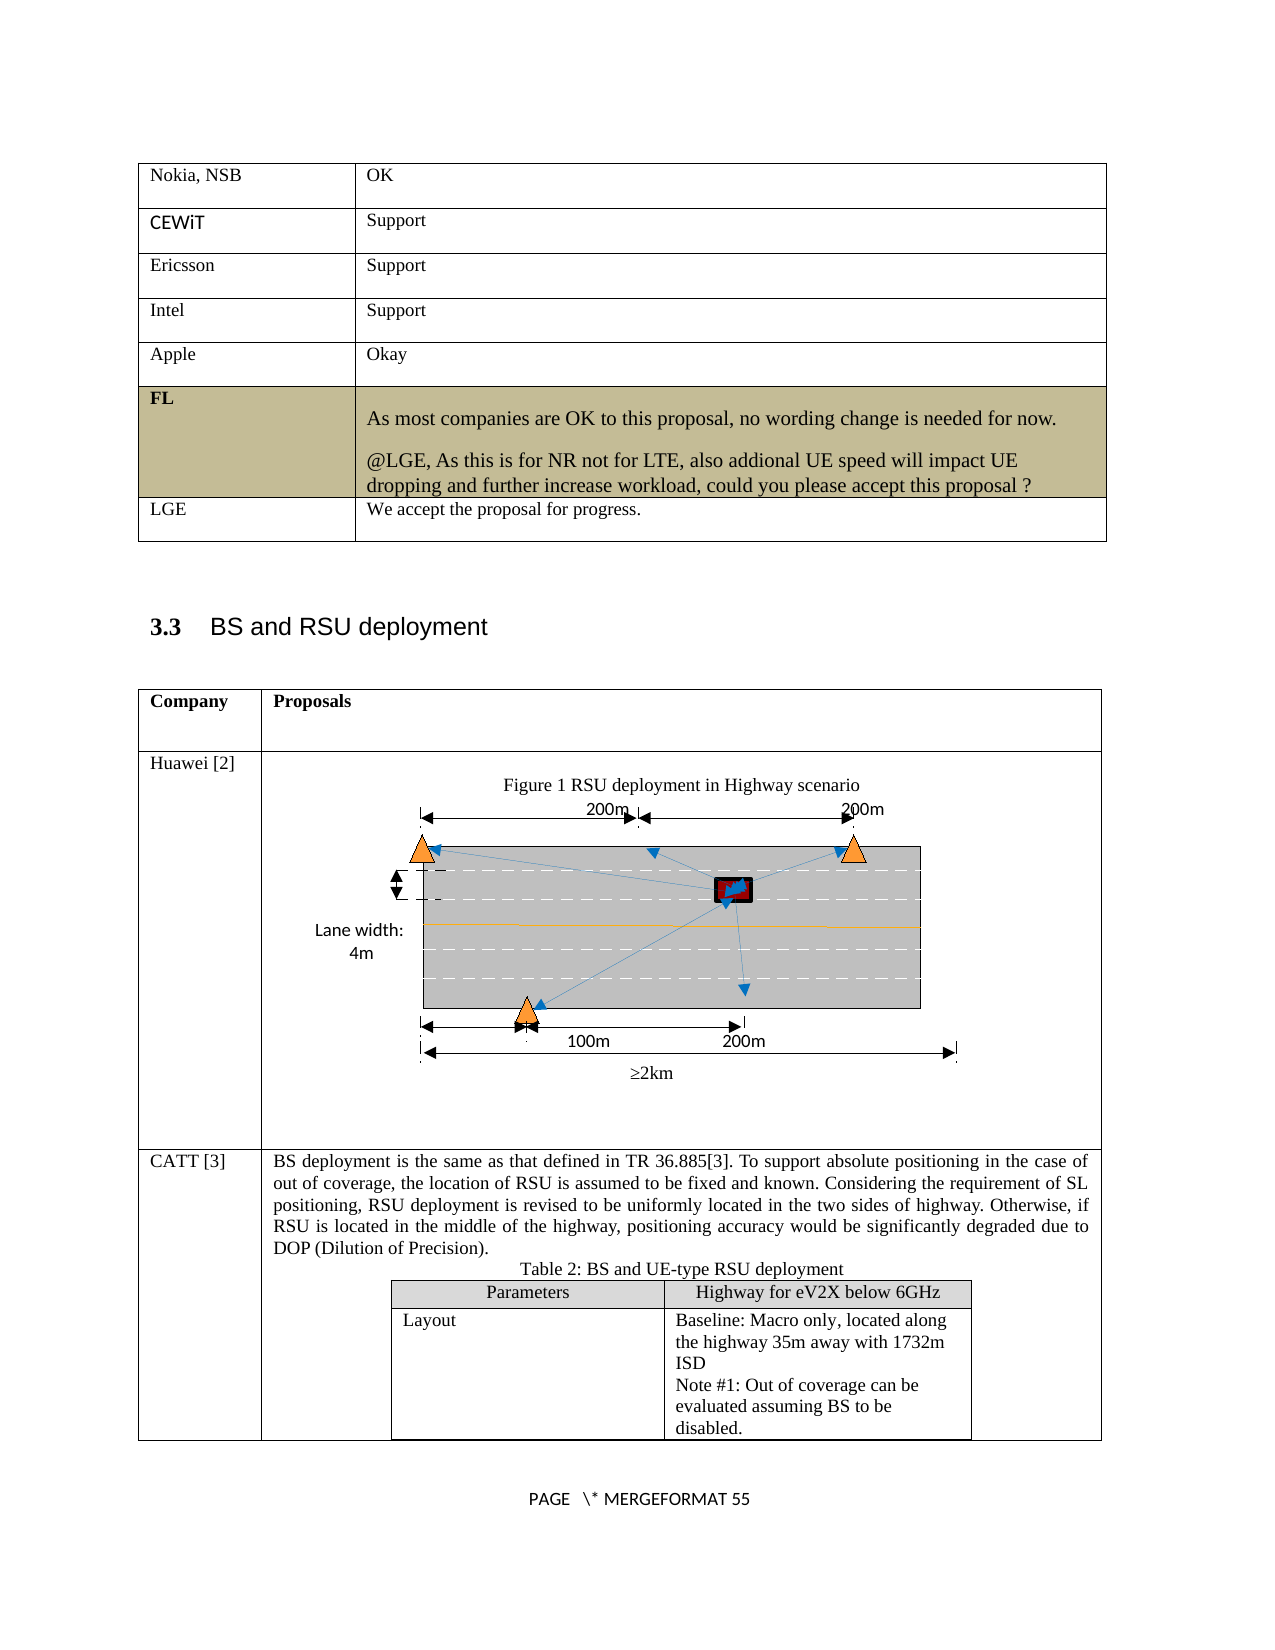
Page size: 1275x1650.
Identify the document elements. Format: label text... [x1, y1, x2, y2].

table_cell Support [356, 254, 1106, 297]
table_cell Huawei [2] [139, 752, 261, 1149]
table_cell Intel [139, 299, 355, 342]
table_cell Nokia, NSB [139, 164, 355, 208]
table_cell Apple [139, 343, 355, 386]
table_cell Okay [356, 343, 1106, 386]
table_cell FL [139, 387, 355, 497]
table_cell Support [356, 299, 1106, 342]
table_cell CEWiT [139, 209, 355, 253]
table_cell Support [356, 209, 1106, 253]
subtitle BS and RSU deployment [150, 612, 1125, 641]
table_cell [262, 1150, 1101, 1439]
table_header Company [139, 690, 261, 751]
table_header Proposals [262, 690, 1101, 751]
table_cell As most companies are OK to this proposal, no wording change is needed for now. @LGE, As this is for NR not for LTE, also addional UE speed will impact UE dropping and further increase workload, could you please accept this proposal ? [356, 387, 1106, 497]
table_cell CATT [3] [139, 1150, 261, 1439]
table_cell We accept the proposal for progress. [356, 498, 1106, 541]
table_cell Ericsson [139, 254, 355, 297]
table_cell LGE [139, 498, 355, 541]
table_cell OK [356, 164, 1106, 208]
